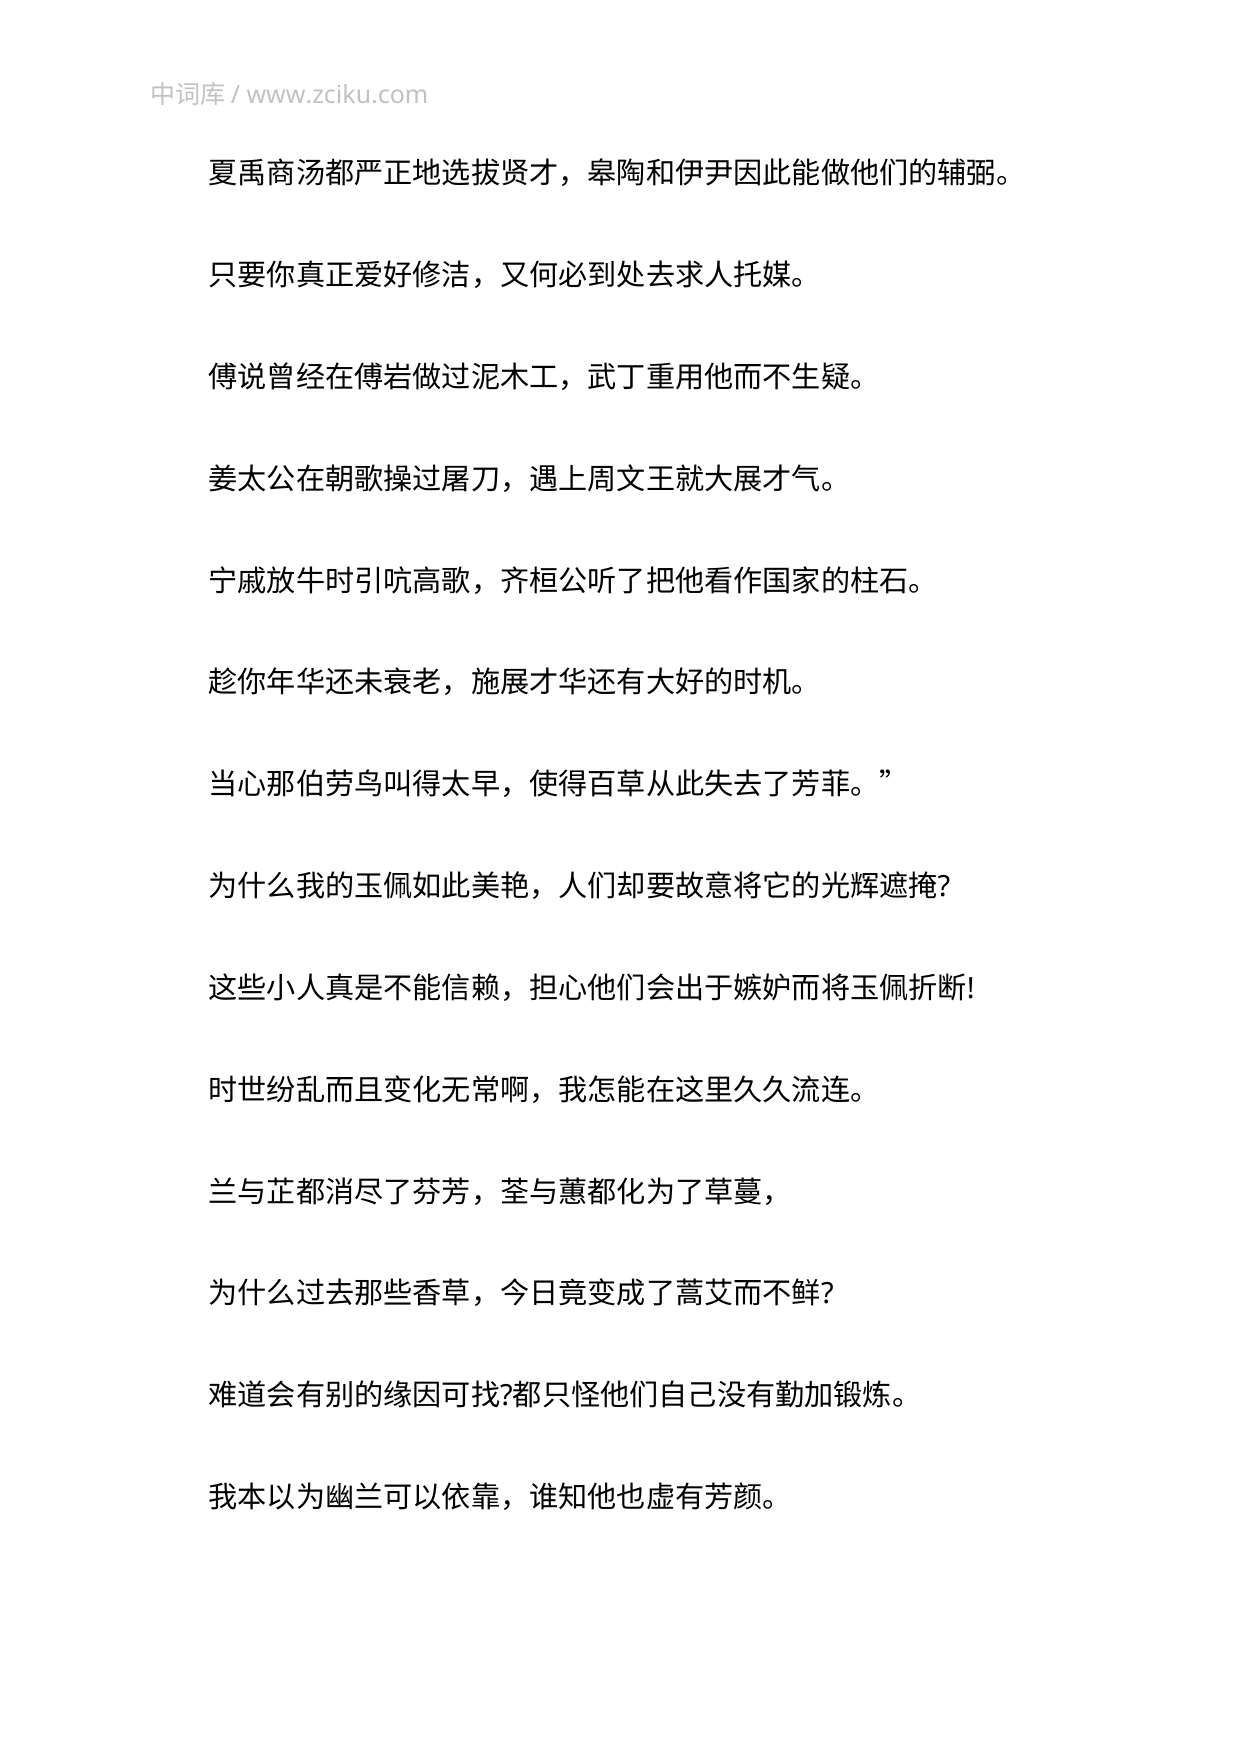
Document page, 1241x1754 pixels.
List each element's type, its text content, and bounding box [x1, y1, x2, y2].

text 趁你年华还未衰老，施展才华还有大好的时机。 [150, 659, 1090, 701]
text 为什么我的玉佩如此美艳，人们却要故意将它的光辉遮掩? [150, 862, 1090, 905]
text 宁戚放牛时引吭高歌，齐桓公听了把他看作国家的柱石。 [150, 557, 1090, 599]
text 傅说曾经在傅岩做过泥木工，武丁重用他而不生疑。 [150, 353, 1090, 396]
text 当心那伯劳鸟叫得太早，使得百草从此失去了芳菲。” [150, 761, 1090, 803]
text 这些小人真是不能信赖，担心他们会出于嫉妒而将玉佩折断! [150, 964, 1090, 1007]
text 难道会有别的缘因可找?都只怪他们自己没有勤加锻炼。 [150, 1372, 1090, 1414]
text 兰与芷都消尽了芬芳，荃与蕙都化为了草蔓， [150, 1168, 1090, 1210]
text 时世纷乱而且变化无常啊，我怎能在这里久久流连。 [150, 1066, 1090, 1109]
text 为什么过去那些香草，今日竟变成了蒿艾而不鲜? [150, 1270, 1090, 1312]
text 夏禹商汤都严正地选拔贤才，皋陶和伊尹因此能做他们的辅弼。 [150, 150, 1090, 192]
text 姜太公在朝歌操过屠刀，遇上周文王就大展才气。 [150, 455, 1090, 498]
text 只要你真正爱好修洁，又何必到处去求人托媒。 [150, 252, 1090, 294]
text 我本以为幽兰可以依靠，谁知他也虚有芳颜。 [150, 1474, 1090, 1516]
